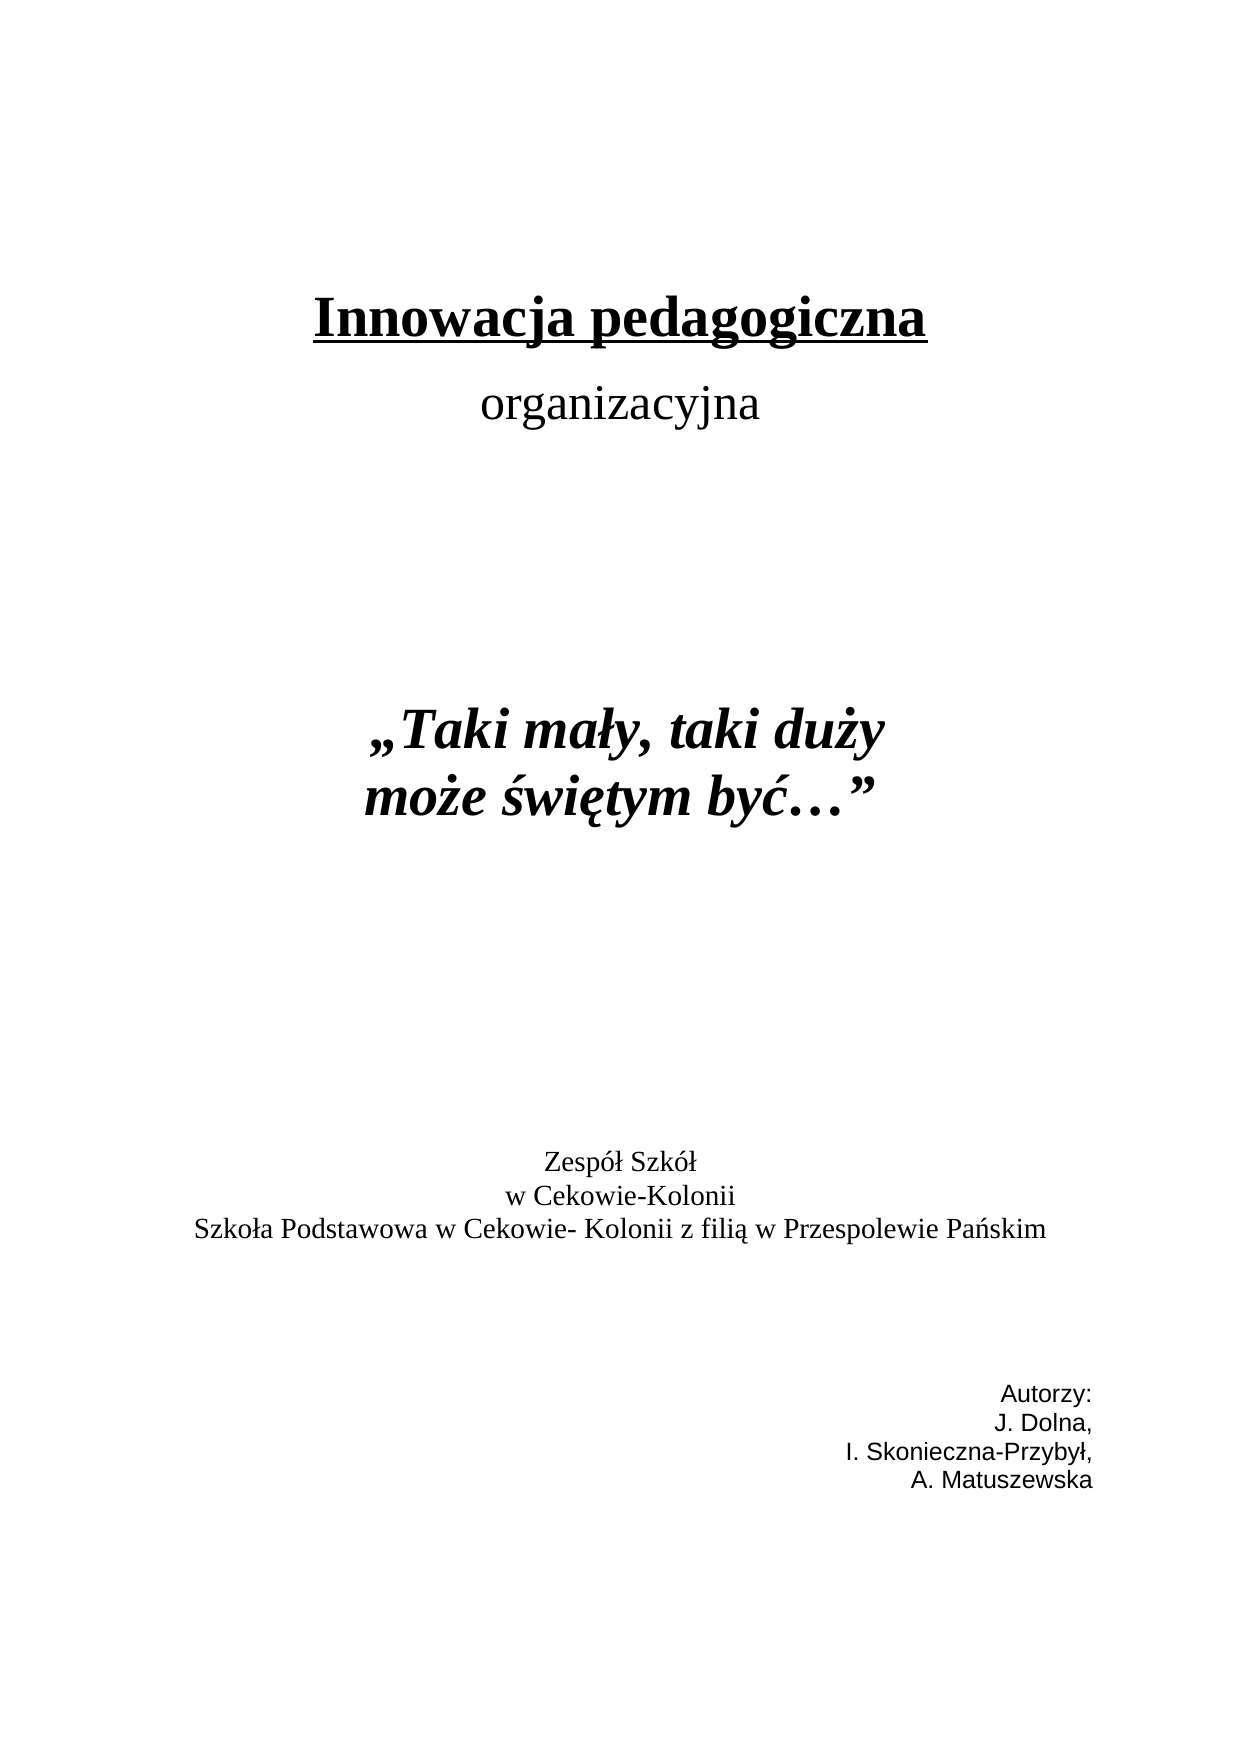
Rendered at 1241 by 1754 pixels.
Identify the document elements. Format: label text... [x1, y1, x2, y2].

text może świętym być…” [148, 761, 1093, 828]
text Szkoła Podstawowa w Cekowie- Kolonii z filią w Przespolewie Pańskim [148, 1211, 1093, 1245]
subtitle Innowacja pedagogiczna [148, 282, 1093, 349]
text w Cekowie-Kolonii [148, 1178, 1093, 1211]
text organizacyjna [148, 373, 1093, 430]
text Autorzy: [148, 1379, 1093, 1408]
text J. Dolna, I. Skonieczna-Przybył, A. Matuszewska [148, 1408, 1093, 1494]
text Zespół Szkół [148, 1144, 1093, 1178]
text „Taki mały, taki duży [148, 694, 1093, 761]
